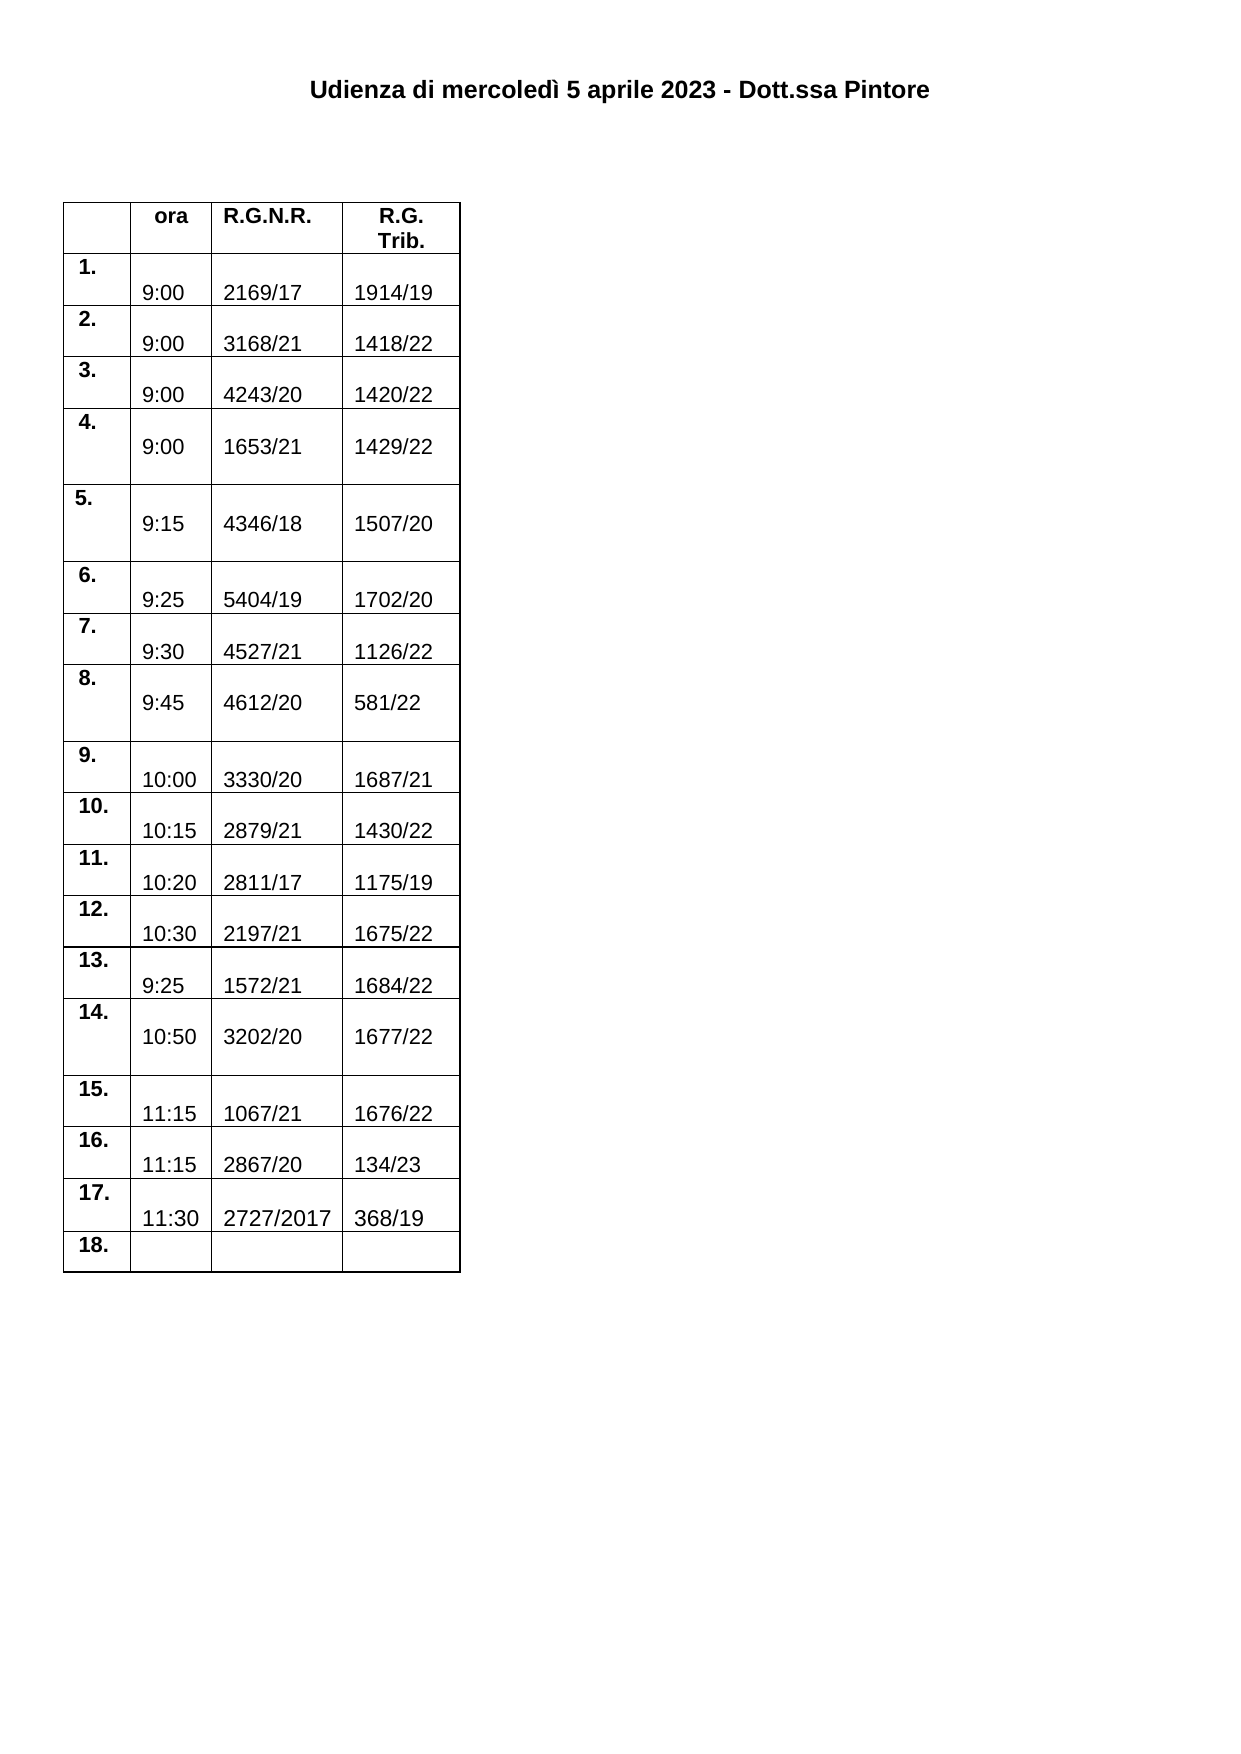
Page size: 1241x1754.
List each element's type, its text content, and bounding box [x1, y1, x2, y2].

table_cell 134/23 [343, 1127, 459, 1177]
table_cell 11:30 [131, 1179, 211, 1231]
table_cell 9:45 [131, 665, 211, 741]
table_cell 9:00 [131, 306, 211, 356]
table_cell 1687/21 [343, 742, 459, 792]
table_cell 1914/19 [343, 254, 459, 305]
table_cell [64, 1127, 130, 1177]
table_cell [131, 1232, 211, 1271]
table_cell [64, 1076, 130, 1126]
table_cell 5404/19 [212, 562, 342, 612]
table_cell 9:25 [131, 948, 211, 998]
table_cell 10:30 [131, 896, 211, 946]
table_cell [212, 1232, 342, 1271]
table_cell 10:00 [131, 742, 211, 792]
table_cell 4243/20 [212, 357, 342, 408]
table_cell [343, 1232, 459, 1271]
table_cell [64, 793, 130, 843]
table_cell 1429/22 [343, 409, 459, 484]
table_cell [64, 485, 130, 561]
table_cell 1676/22 [343, 1076, 459, 1126]
table_cell 3202/20 [212, 999, 342, 1074]
table_cell 1430/22 [343, 793, 459, 843]
table_cell 1572/21 [212, 948, 342, 998]
table_cell 1507/20 [343, 485, 459, 561]
table_cell 2727/2017 [212, 1179, 342, 1231]
table_cell 2169/17 [212, 254, 342, 305]
table_cell [64, 614, 130, 664]
table_cell [64, 896, 130, 946]
table_cell [64, 306, 130, 356]
table_cell [64, 1232, 130, 1271]
table_cell 2811/17 [212, 845, 342, 895]
text Udienza di mercoledì 5 aprile 2023 - Dott.ssa Pintore [75, 75, 1165, 104]
table_cell 1420/22 [343, 357, 459, 408]
table_cell 1684/22 [343, 948, 459, 998]
table_cell 3168/21 [212, 306, 342, 356]
table_cell 1067/21 [212, 1076, 342, 1126]
table_cell 11:15 [131, 1076, 211, 1126]
table_cell 9:00 [131, 409, 211, 484]
table_cell 4527/21 [212, 614, 342, 664]
table_cell [64, 999, 130, 1074]
table_cell 11:15 [131, 1127, 211, 1177]
table_cell [64, 357, 130, 408]
table_cell [64, 845, 130, 895]
table_cell 9:30 [131, 614, 211, 664]
table_header ora [131, 203, 211, 253]
table_cell [64, 948, 130, 998]
table_cell 1418/22 [343, 306, 459, 356]
table_cell [64, 409, 130, 484]
table_cell 1675/22 [343, 896, 459, 946]
table_header R.G. Trib. [343, 203, 459, 253]
table_cell 2879/21 [212, 793, 342, 843]
table_cell [64, 254, 130, 305]
table_cell 4346/18 [212, 485, 342, 561]
table_cell 10:20 [131, 845, 211, 895]
table_cell [64, 1179, 130, 1231]
table_cell 9:00 [131, 357, 211, 408]
table_cell 10:15 [131, 793, 211, 843]
table_cell 368/19 [343, 1179, 459, 1231]
table_cell 10:50 [131, 999, 211, 1074]
table_cell 4612/20 [212, 665, 342, 741]
table_header [64, 203, 130, 253]
table_header R.G.N.R. [212, 203, 342, 253]
table_cell [64, 562, 130, 612]
table_cell 9:25 [131, 562, 211, 612]
table_cell 2867/20 [212, 1127, 342, 1177]
table_cell 581/22 [343, 665, 459, 741]
table_cell [64, 665, 130, 741]
table_cell 1677/22 [343, 999, 459, 1074]
table_cell 9:00 [131, 254, 211, 305]
table_cell 3330/20 [212, 742, 342, 792]
table_cell 2197/21 [212, 896, 342, 946]
table_cell 1702/20 [343, 562, 459, 612]
table_cell [64, 742, 130, 792]
table_cell 1126/22 [343, 614, 459, 664]
table_cell 9:15 [131, 485, 211, 561]
table_cell 1653/21 [212, 409, 342, 484]
table_cell 1175/19 [343, 845, 459, 895]
